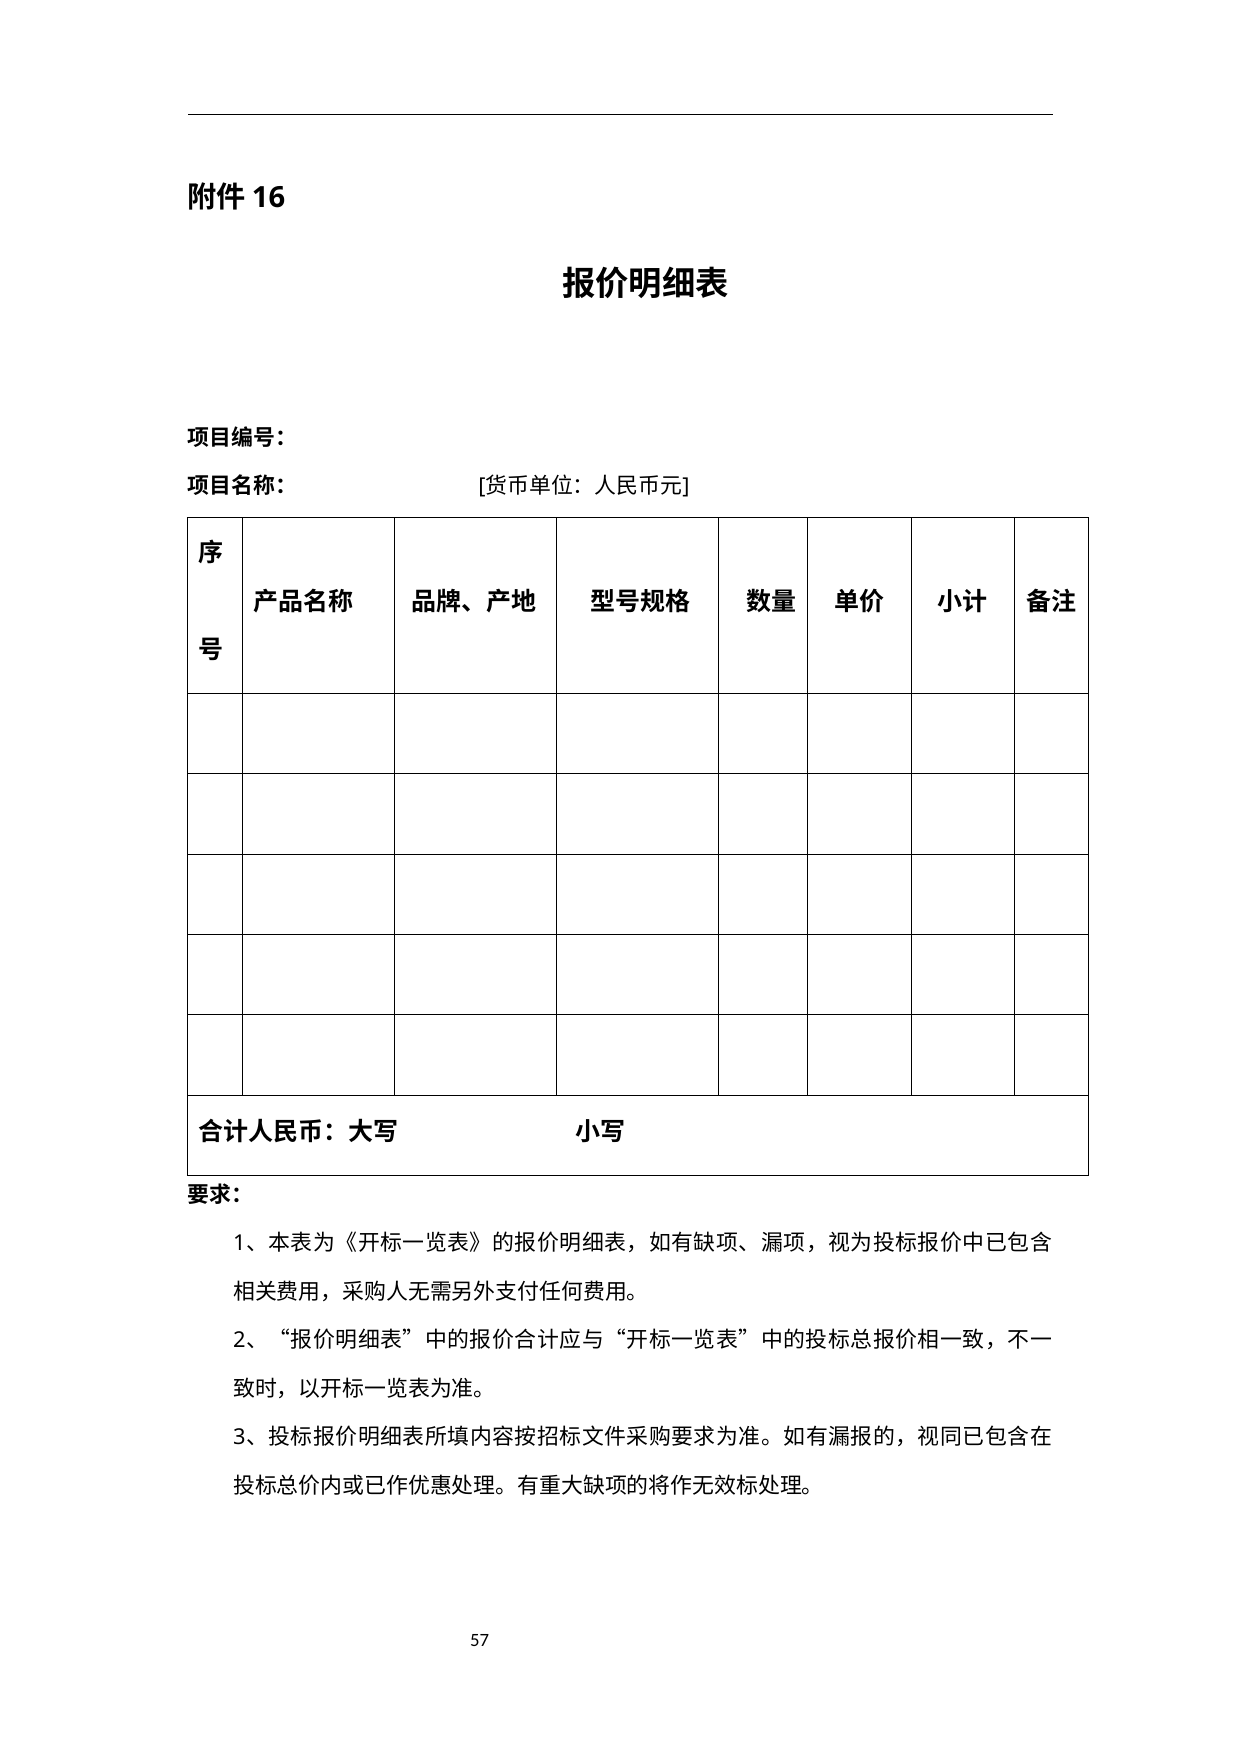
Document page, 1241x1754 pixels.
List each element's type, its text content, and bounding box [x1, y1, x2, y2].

text 报价明细表 [237, 248, 1053, 313]
table_cell 合计人民币：大写 小写 [188, 1096, 1088, 1175]
table_cell [557, 855, 718, 934]
text 项目名称： [货币单位：人民币元] [187, 467, 1003, 500]
table_cell [719, 774, 807, 854]
table_cell [395, 774, 556, 854]
table_cell [188, 774, 242, 854]
table_cell [395, 1015, 556, 1094]
table_cell [808, 1015, 911, 1094]
table_cell [395, 855, 556, 934]
table_cell [1015, 694, 1088, 773]
table_cell [188, 855, 242, 934]
table_cell [1015, 1015, 1088, 1094]
table_cell [1015, 935, 1088, 1014]
text 1、本表为《开标一览表》的报价明细表，如有缺项、漏项，视为投标报价中已包含相关费用，采购人无需另外支付任何费用。 [233, 1225, 1053, 1306]
table_cell [188, 1015, 242, 1094]
text 2、“报价明细表”中的报价合计应与“开标一览表”中的投标总报价相一致，不一致时，以开标一览表为准。 [233, 1322, 1053, 1403]
table_cell [912, 694, 1014, 773]
table_cell [243, 855, 394, 934]
table_cell [557, 1015, 718, 1094]
table_cell [557, 935, 718, 1014]
table_cell [912, 1015, 1014, 1094]
table_cell [188, 935, 242, 1014]
text 要求： [187, 1176, 1053, 1209]
table_header 单价 [808, 518, 911, 693]
text 项目编号： [187, 419, 1053, 452]
text 附件16 [187, 162, 1053, 227]
table_cell [243, 935, 394, 1014]
table_cell [243, 1015, 394, 1094]
table_cell [912, 935, 1014, 1014]
table_cell [912, 774, 1014, 854]
table_cell [719, 935, 807, 1014]
table_header 品牌、产地 [395, 518, 556, 693]
table_cell [719, 855, 807, 934]
table_cell [719, 1015, 807, 1094]
table_cell [395, 694, 556, 773]
table_cell [1015, 855, 1088, 934]
table_cell [912, 855, 1014, 934]
table_cell [808, 935, 911, 1014]
table_header 备注 [1015, 518, 1088, 693]
table_header 序号 [188, 518, 242, 693]
table_cell [243, 774, 394, 854]
table_cell [1015, 774, 1088, 854]
table_cell [557, 694, 718, 773]
text 3、投标报价明细表所填内容按招标文件采购要求为准。如有漏报的，视同已包含在投标总价内或已作优惠处理。有重大缺项的将作无效标处理。 [233, 1419, 1053, 1500]
table_cell [243, 694, 394, 773]
table_header 小计 [912, 518, 1014, 693]
table_header 数量 [719, 518, 807, 693]
table_header 产品名称 [243, 518, 394, 693]
table_header 型号规格 [557, 518, 718, 693]
table_cell [808, 774, 911, 854]
table_cell [808, 694, 911, 773]
table_cell [557, 774, 718, 854]
table_cell [719, 694, 807, 773]
table_cell [808, 855, 911, 934]
table_cell [395, 935, 556, 1014]
table_cell [188, 694, 242, 773]
